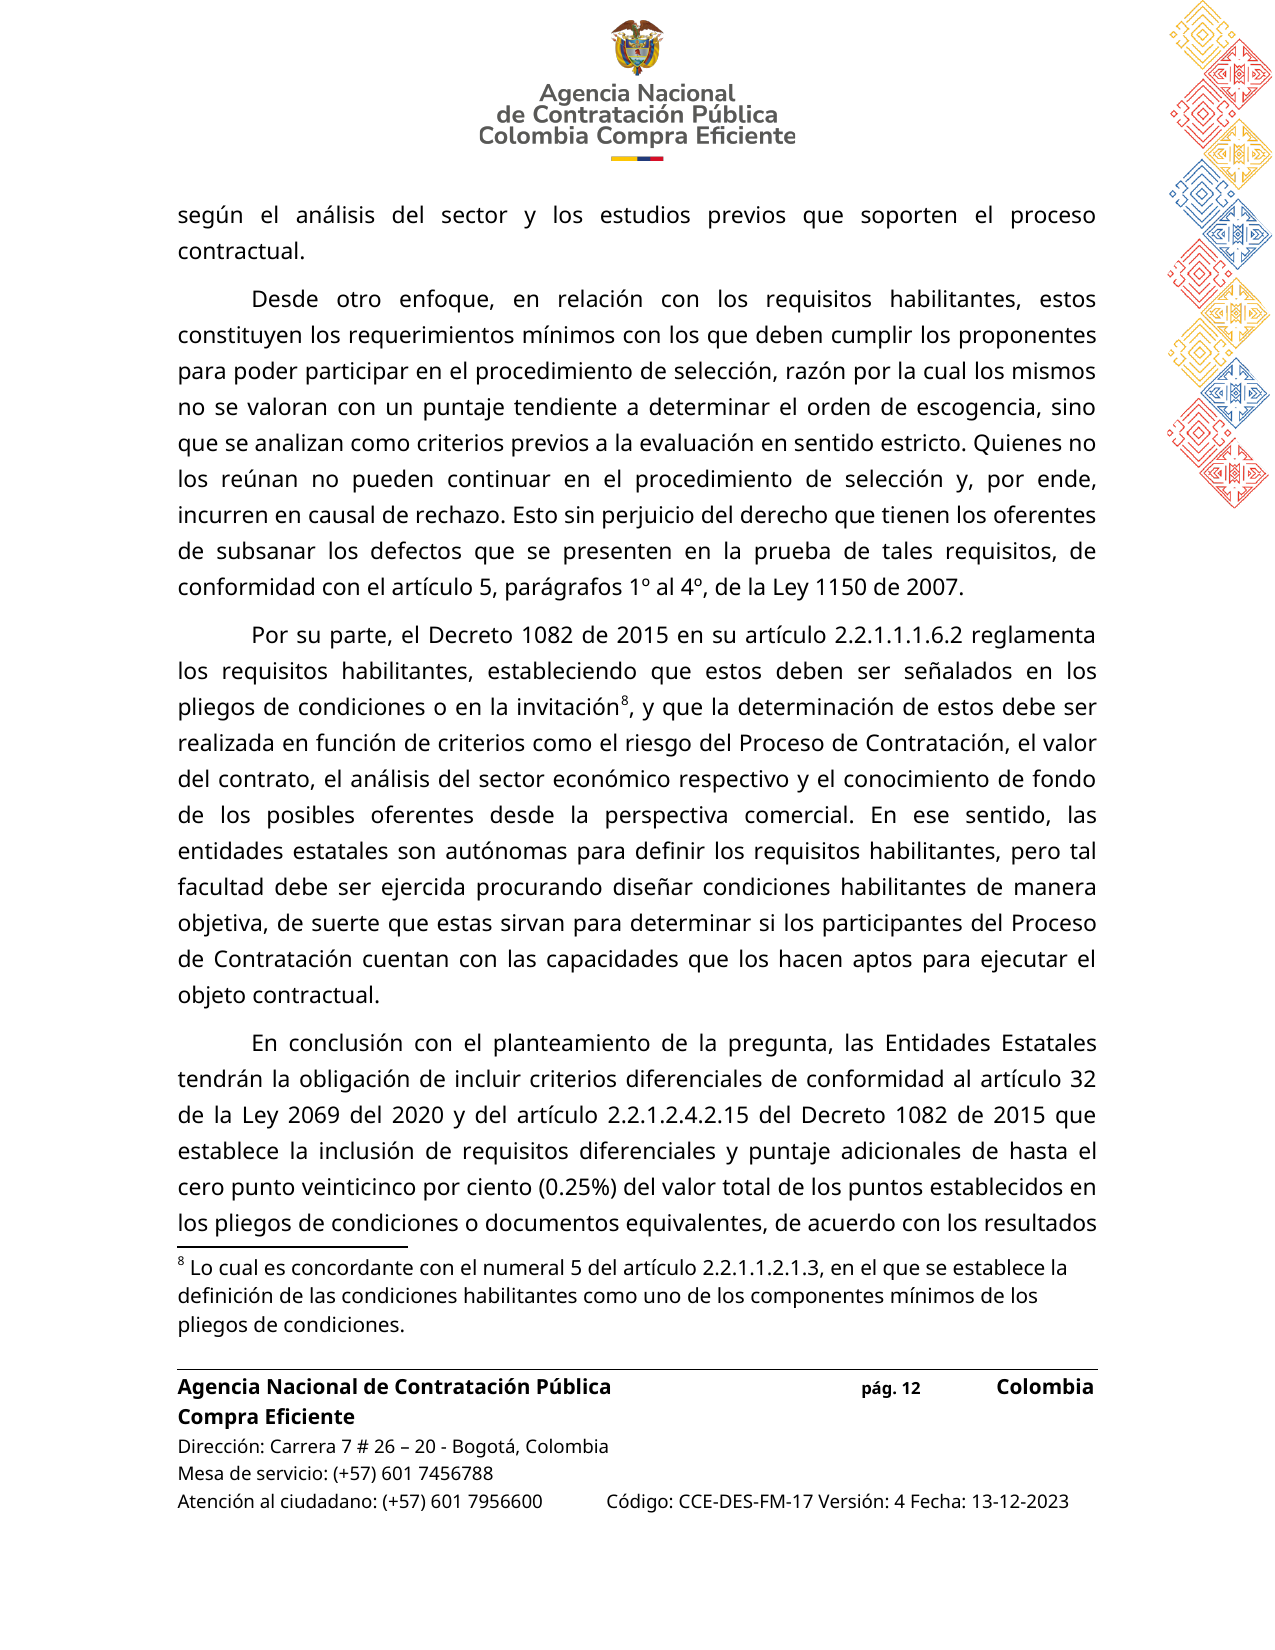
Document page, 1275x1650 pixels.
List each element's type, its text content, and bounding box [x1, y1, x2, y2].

picture [479, 20, 796, 161]
picture [1165, 0, 1272, 506]
text Por su parte, el Decreto 1082 de 2015 en su artículo 2.2.1.1.1.6.2 reglamenta los requisitos habilitantes, estableciendo que estos deben ser señalados en los pliegos de condiciones o en la invitación, y que la determinación de estos debe ser realizada en función de criterios como el riesgo del Proceso de Contratación, el valor del contrato, el análisis del sector económico respectivo y el conocimiento de fondo de los posibles oferentes desde la perspectiva comercial. En ese sentido, las entidades estatales son autónomas para definir los requisitos habilitantes, pero tal facultad debe ser ejercida procurando diseñar condiciones habilitantes de manera objetiva, de suerte que estas sirvan para determinar si los participantes del Proceso de Contratación cuentan con las capacidades que los hacen aptos para ejecutar el objeto contractual. [177, 619, 1098, 1010]
text Desde otro enfoque, en relación con los requisitos habilitantes, estos constituyen los requerimientos mínimos con los que deben cumplir los proponentes para poder participar en el procedimiento de selección, razón por la cual los mismos no se valoran con un puntaje tendiente a determinar el orden de escogencia, sino que se analizan como criterios previos a la evaluación en sentido estricto. Quienes no los reúnan no pueden continuar en el procedimiento de selección y, por ende, incurren en causal de rechazo. Esto sin perjuicio del derecho que tienen los oferentes de subsanar los defectos que se presenten en la prueba de tales requisitos, de conformidad con el artículo 5, parágrafos 1º al 4º, de la Ley 1150 de 2007. [177, 283, 1098, 602]
